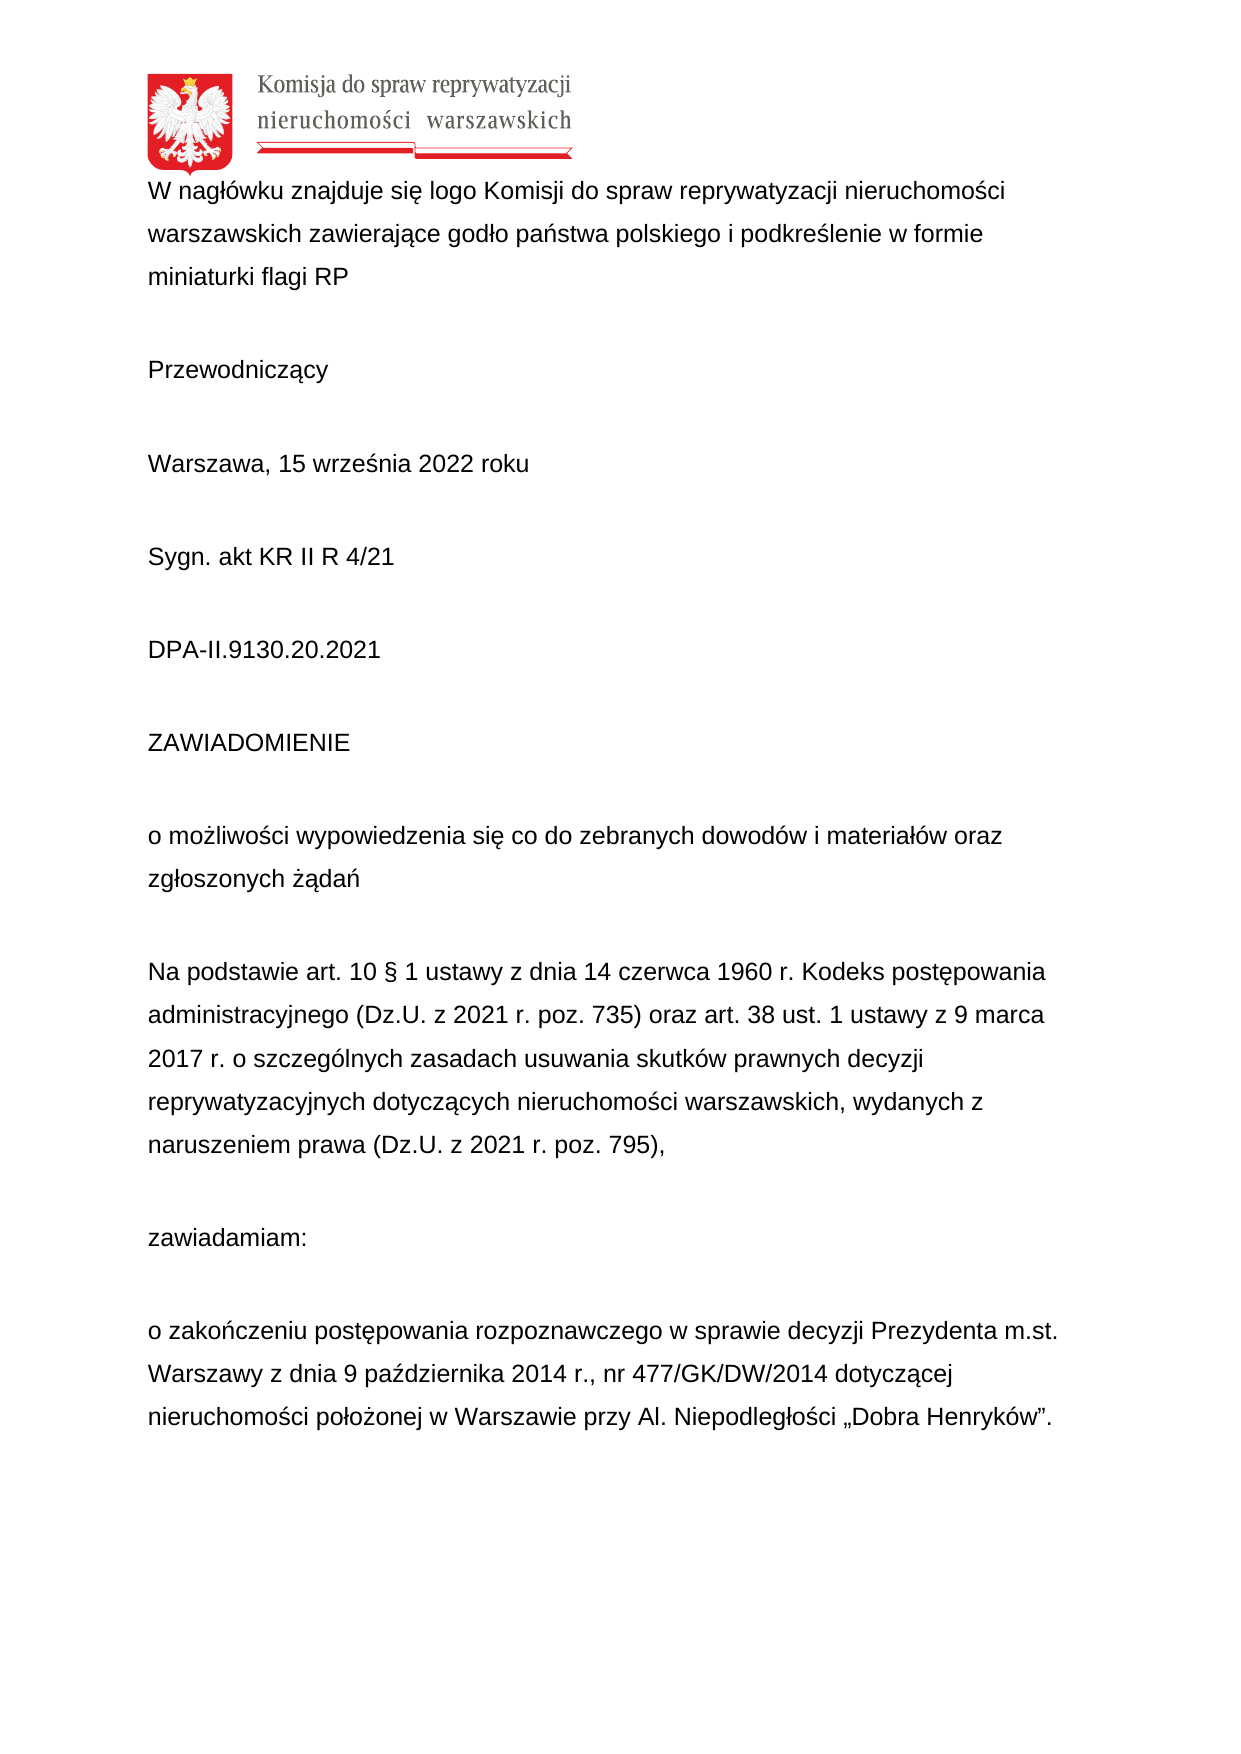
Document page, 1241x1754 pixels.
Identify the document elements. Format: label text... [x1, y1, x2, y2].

text zawiadamiam: [148, 1223, 1093, 1252]
text Warszawa, 15 września 2022 roku [148, 448, 1093, 477]
text Sygn. akt KR II R 4/21 [148, 542, 1093, 570]
text o możliwości wypowiedzenia się co do zebranych dowodów i materiałów oraz zgłoszonych żądań [148, 821, 1093, 893]
text DPA-II.9130.20.2021 [148, 635, 1093, 663]
text o zakończeniu postępowania rozpoznawczego w sprawie decyzji Prezydenta m.st. Warszawy z dnia 9 października 2014 r., nr 477/GK/DW/2014 dotyczącej nieruchomości położonej w Warszawie przy Al. Niepodległości „Dobra Henryków”. [148, 1316, 1093, 1431]
text ZAWIADOMIENIE [148, 728, 1093, 757]
text Na podstawie art. 10 § 1 ustawy z dnia 14 czerwca 1960 r. Kodeks postępowania administracyjnego (Dz.U. z 2021 r. poz. 735) oraz art. 38 ust. 1 ustawy z 9 marca 2017 r. o szczególnych zasadach usuwania skutków prawnych decyzji reprywatyzacyjnych dotyczących nieruchomości warszawskich, wydanych z naruszeniem prawa (Dz.U. z 2021 r. poz. 795), [148, 957, 1093, 1158]
text W nagłówku znajduje się logo Komisji do spraw reprywatyzacji nieruchomości warszawskich zawierające godło państwa polskiego i podkreślenie w formie miniaturki flagi RP [148, 176, 1093, 291]
text Przewodniczący [148, 355, 1093, 384]
